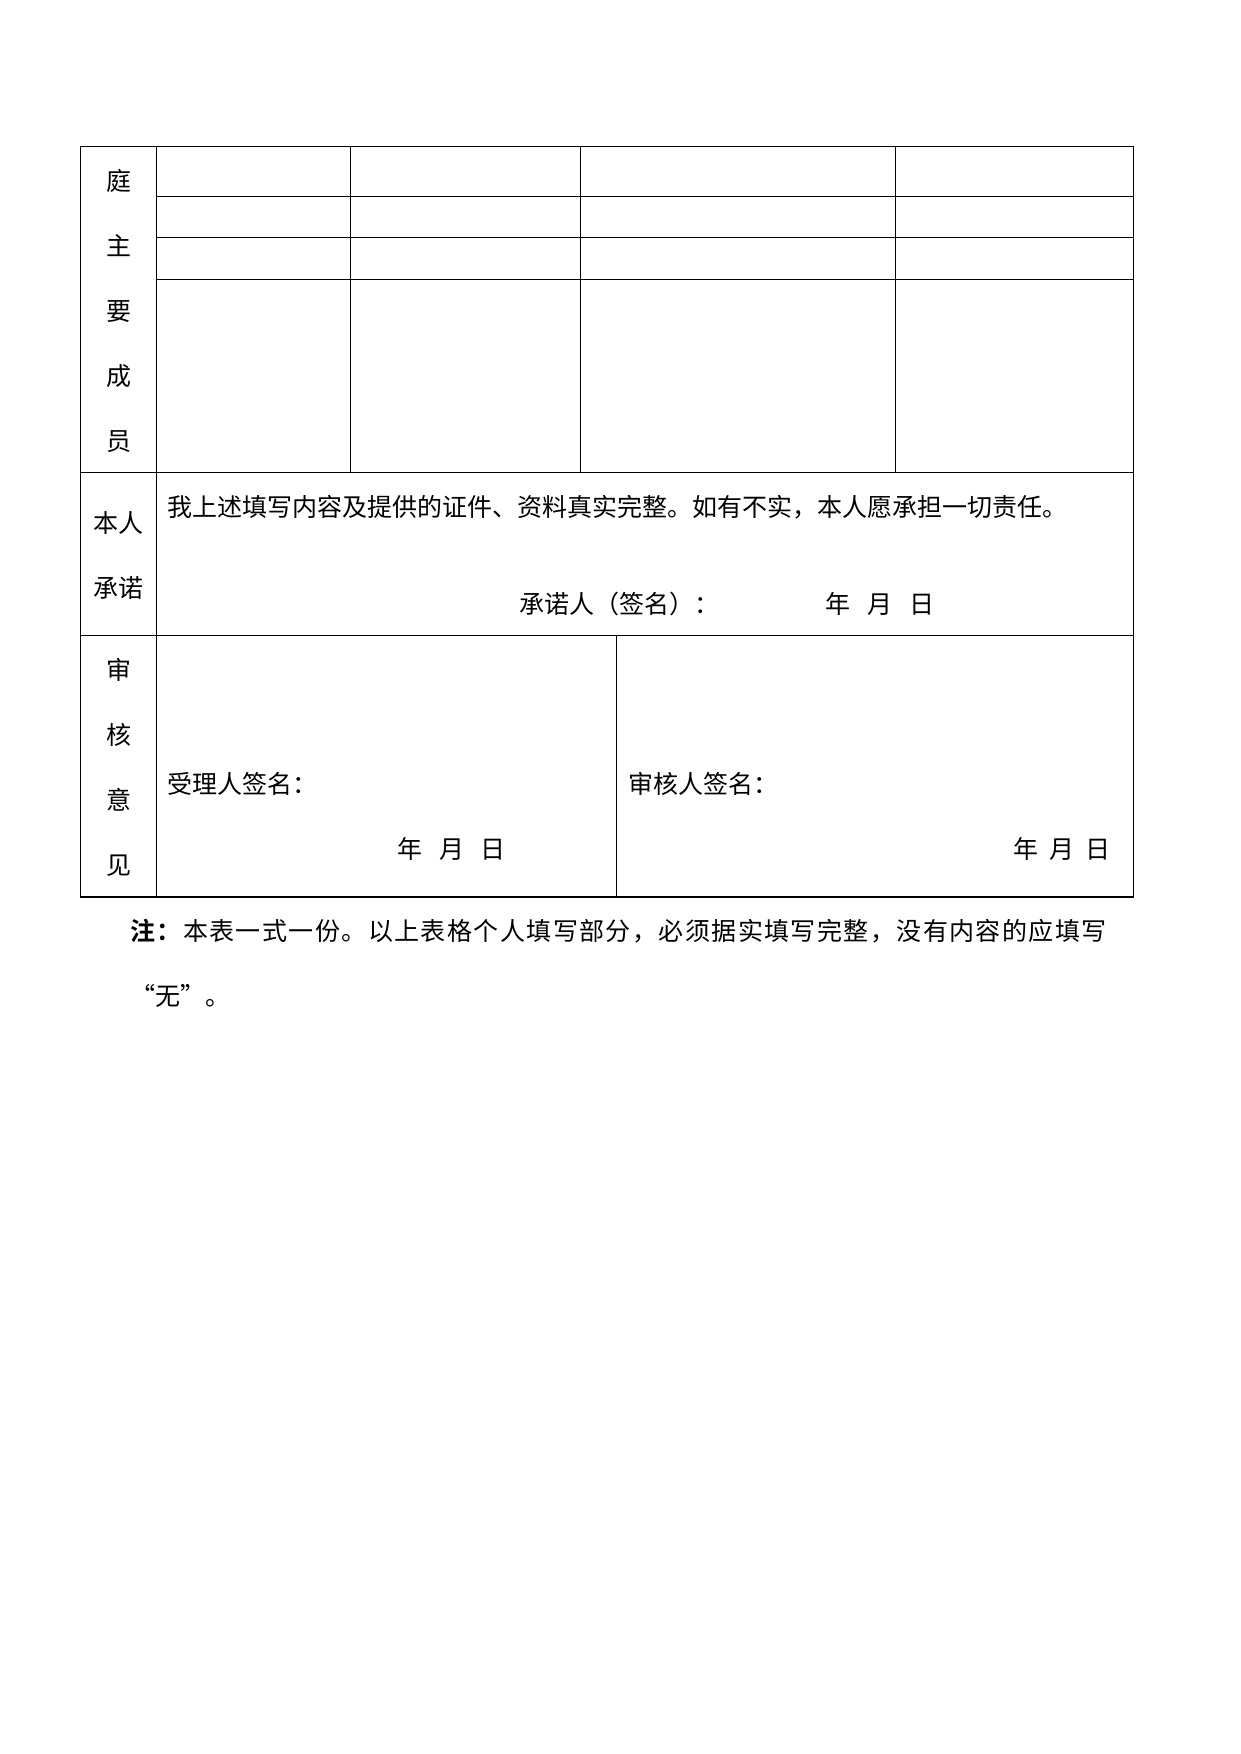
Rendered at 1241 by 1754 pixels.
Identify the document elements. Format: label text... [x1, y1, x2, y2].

table_cell 审核人签名： 年 月 日 [617, 636, 1133, 896]
text 注：本表一式一份。以上表格个人填写部分，必须据实填写完整，没有内容的应填写“无”。 [130, 898, 1110, 1027]
table_cell [351, 197, 580, 237]
table_cell 本人承诺 [81, 473, 156, 635]
table_cell [581, 238, 895, 278]
table_cell [157, 280, 350, 472]
table_cell [157, 197, 350, 237]
table_cell [351, 280, 580, 472]
table_cell [157, 238, 350, 278]
table_cell [896, 147, 1133, 196]
table_cell 家 庭 主 要 成 员 [81, 147, 156, 472]
table_cell [896, 280, 1133, 472]
table_cell [896, 197, 1133, 237]
table_cell [157, 147, 350, 196]
table_cell [581, 280, 895, 472]
table_cell 审 核 意 见 [81, 636, 156, 896]
table_cell [581, 147, 895, 196]
table_cell 我上述填写内容及提供的证件、资料真实完整。如有不实，本人愿承担一切责任。 承诺人（签名）： 年 月 日 [157, 473, 1133, 635]
table_cell [896, 238, 1133, 278]
table_cell 受理人签名： 年 月 日 [157, 636, 616, 896]
table_cell [581, 197, 895, 237]
table_cell [351, 147, 580, 196]
table_cell [351, 238, 580, 278]
